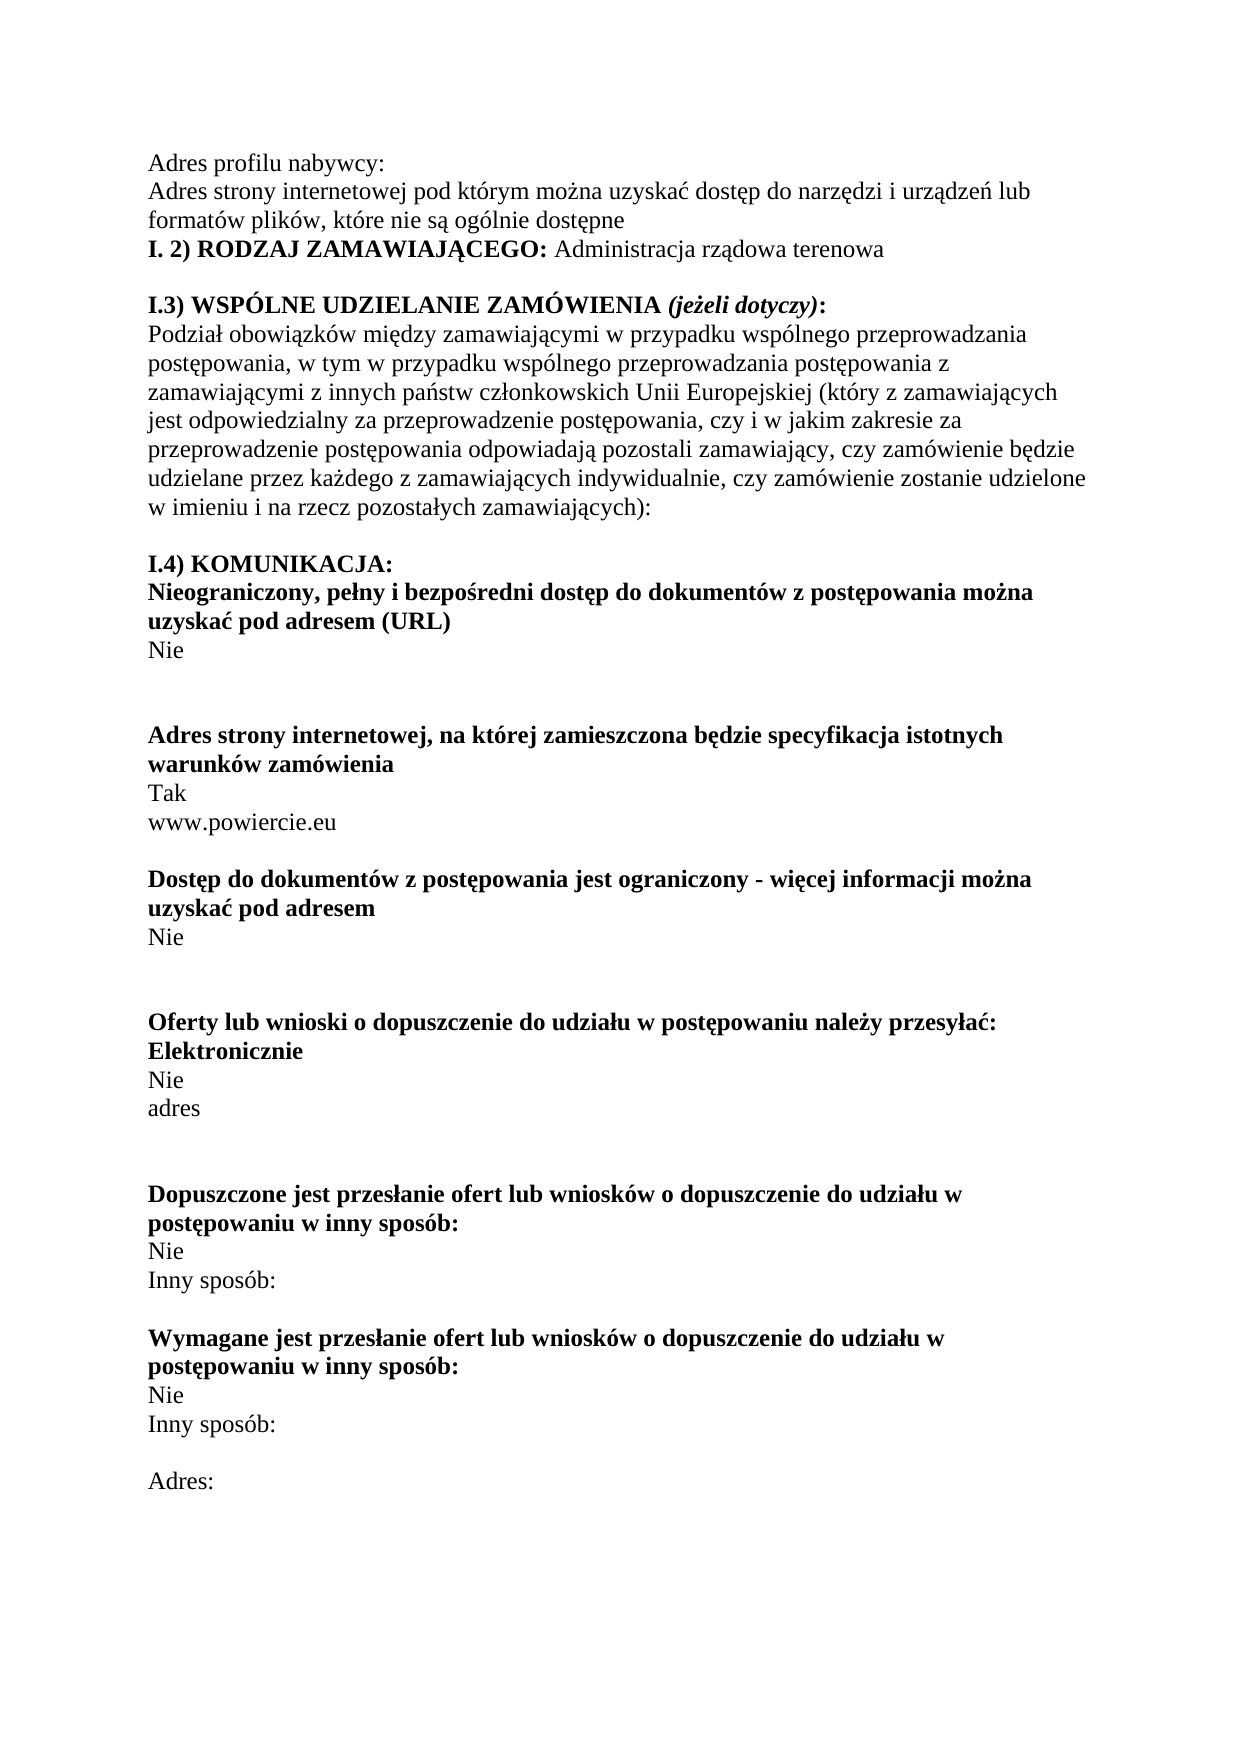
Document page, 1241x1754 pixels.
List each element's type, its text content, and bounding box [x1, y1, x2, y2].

text Tak www.powiercie.eu [148, 778, 1093, 835]
text Podział obowiązków między zamawiającymi w przypadku wspólnego przeprowadzania postępowania, w tym w przypadku wspólnego przeprowadzania postępowania z zamawiającymi z innych państw członkowskich Unii Europejskiej (który z zamawiających jest odpowiedzialny za przeprowadzenie postępowania, czy i w jakim zakresie za przeprowadzenie postępowania odpowiadają pozostali zamawiający, czy zamówienie będzie udzielane przez każdego z zamawiających indywidualnie, czy zamówienie zostanie udzielone w imieniu i na rzecz pozostałych zamawiających): [148, 319, 1093, 549]
text Oferty lub wnioski o dopuszczenie do udziału w postępowaniu należy przesyłać: Elektronicznie [148, 978, 1093, 1065]
text Dostęp do dokumentów z postępowania jest ograniczony - więcej informacji można uzyskać pod adresem [148, 835, 1093, 922]
text Adres strony internetowej, na której zamieszczona będzie specyfikacja istotnych warunków zamówienia [148, 692, 1093, 778]
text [148, 148, 1093, 234]
text I.3) WSPÓLNE UDZIELANIE ZAMÓWIENIA (jeżeli dotyczy): [148, 291, 1093, 319]
text Nie [148, 922, 1093, 978]
text Nie adres [148, 1065, 1093, 1150]
text Dopuszczone jest przesłanie ofert lub wniosków o dopuszczenie do udziału w postępowaniu w inny sposób: Nie Inny sposób: Wymagane jest przesłanie ofert lub wniosków o dopuszczenie do udziału w postępowaniu w inny sposób: Nie Inny sposób: Adres: [148, 1179, 1093, 1523]
text Nie [148, 635, 1093, 692]
text I.4) KOMUNIKACJA: Nieograniczony, pełny i bezpośredni dostęp do dokumentów z postępowania można uzyskać pod adresem (URL) [148, 549, 1093, 635]
text I. 2) RODZAJ ZAMAWIAJĄCEGO: Administracja rządowa terenowa [148, 234, 1093, 291]
